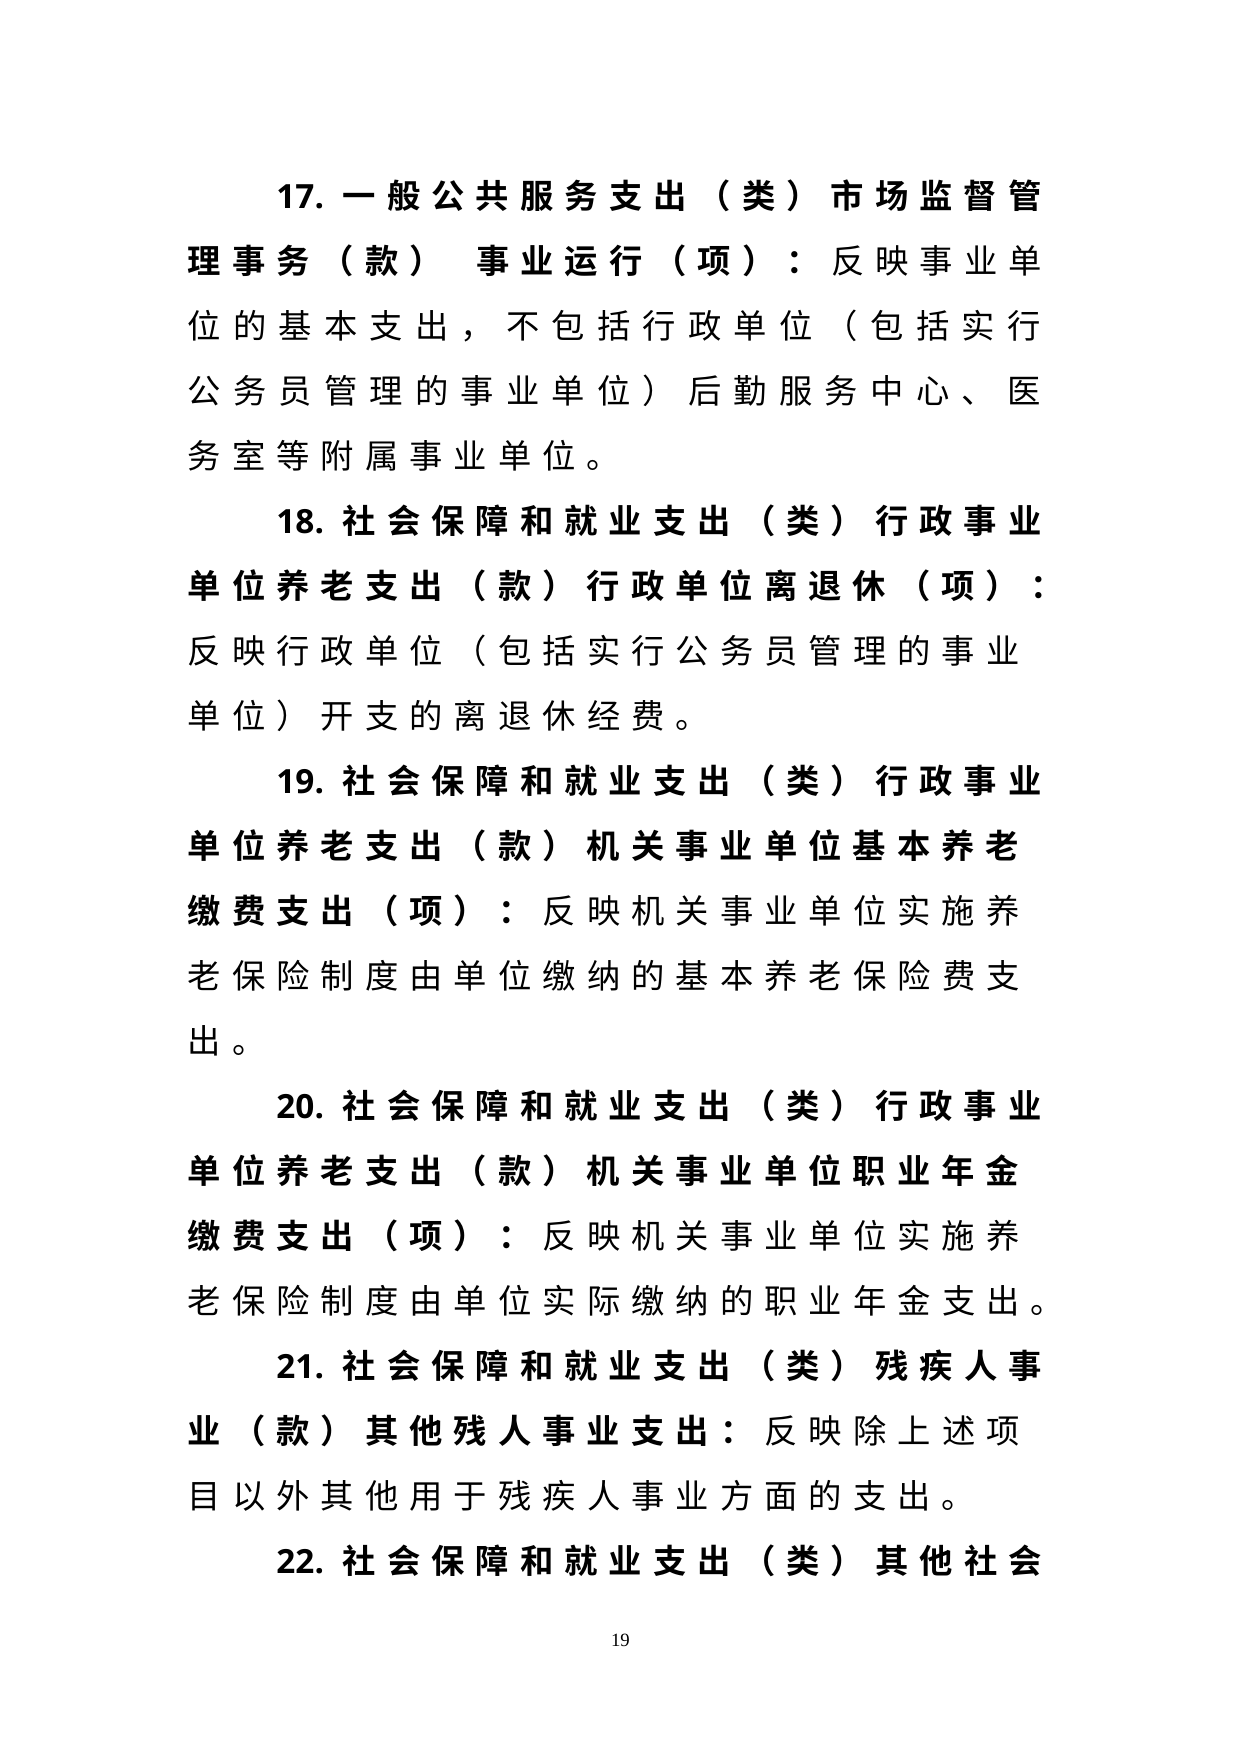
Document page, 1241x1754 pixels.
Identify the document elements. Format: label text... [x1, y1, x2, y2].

text 18.社会保障和就业支出（类）行政事业单位养老支出（款）行政单位离退休（项）：反映行政单位（包括实行公务员管理的事业单位）开支的离退休经费。 [187, 487, 1053, 747]
text 20.社会保障和就业支出（类）行政事业单位养老支出（款）机关事业单位职业年金缴费支出（项）：反映机关事业单位实施养老保险制度由单位实际缴纳的职业年金支出。 [187, 1072, 1053, 1332]
text 17.一般公共服务支出（类）市场监督管理事务（款） 事业运行（项）：反映事业单位的基本支出，不包括行政单位（包括实行公务员管理的事业单位）后勤服务中心、医务室等附属事业单位。 [187, 162, 1053, 487]
text 21.社会保障和就业支出（类）残疾人事业（款）其他残人事业支出：反映除上述项目以外其他用于残疾人事业方面的支出。 [187, 1332, 1053, 1527]
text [187, 1527, 1053, 1592]
text 19.社会保障和就业支出（类）行政事业单位养老支出（款）机关事业单位基本养老缴费支出（项）：反映机关事业单位实施养老保险制度由单位缴纳的基本养老保险费支出。 [187, 747, 1053, 1072]
